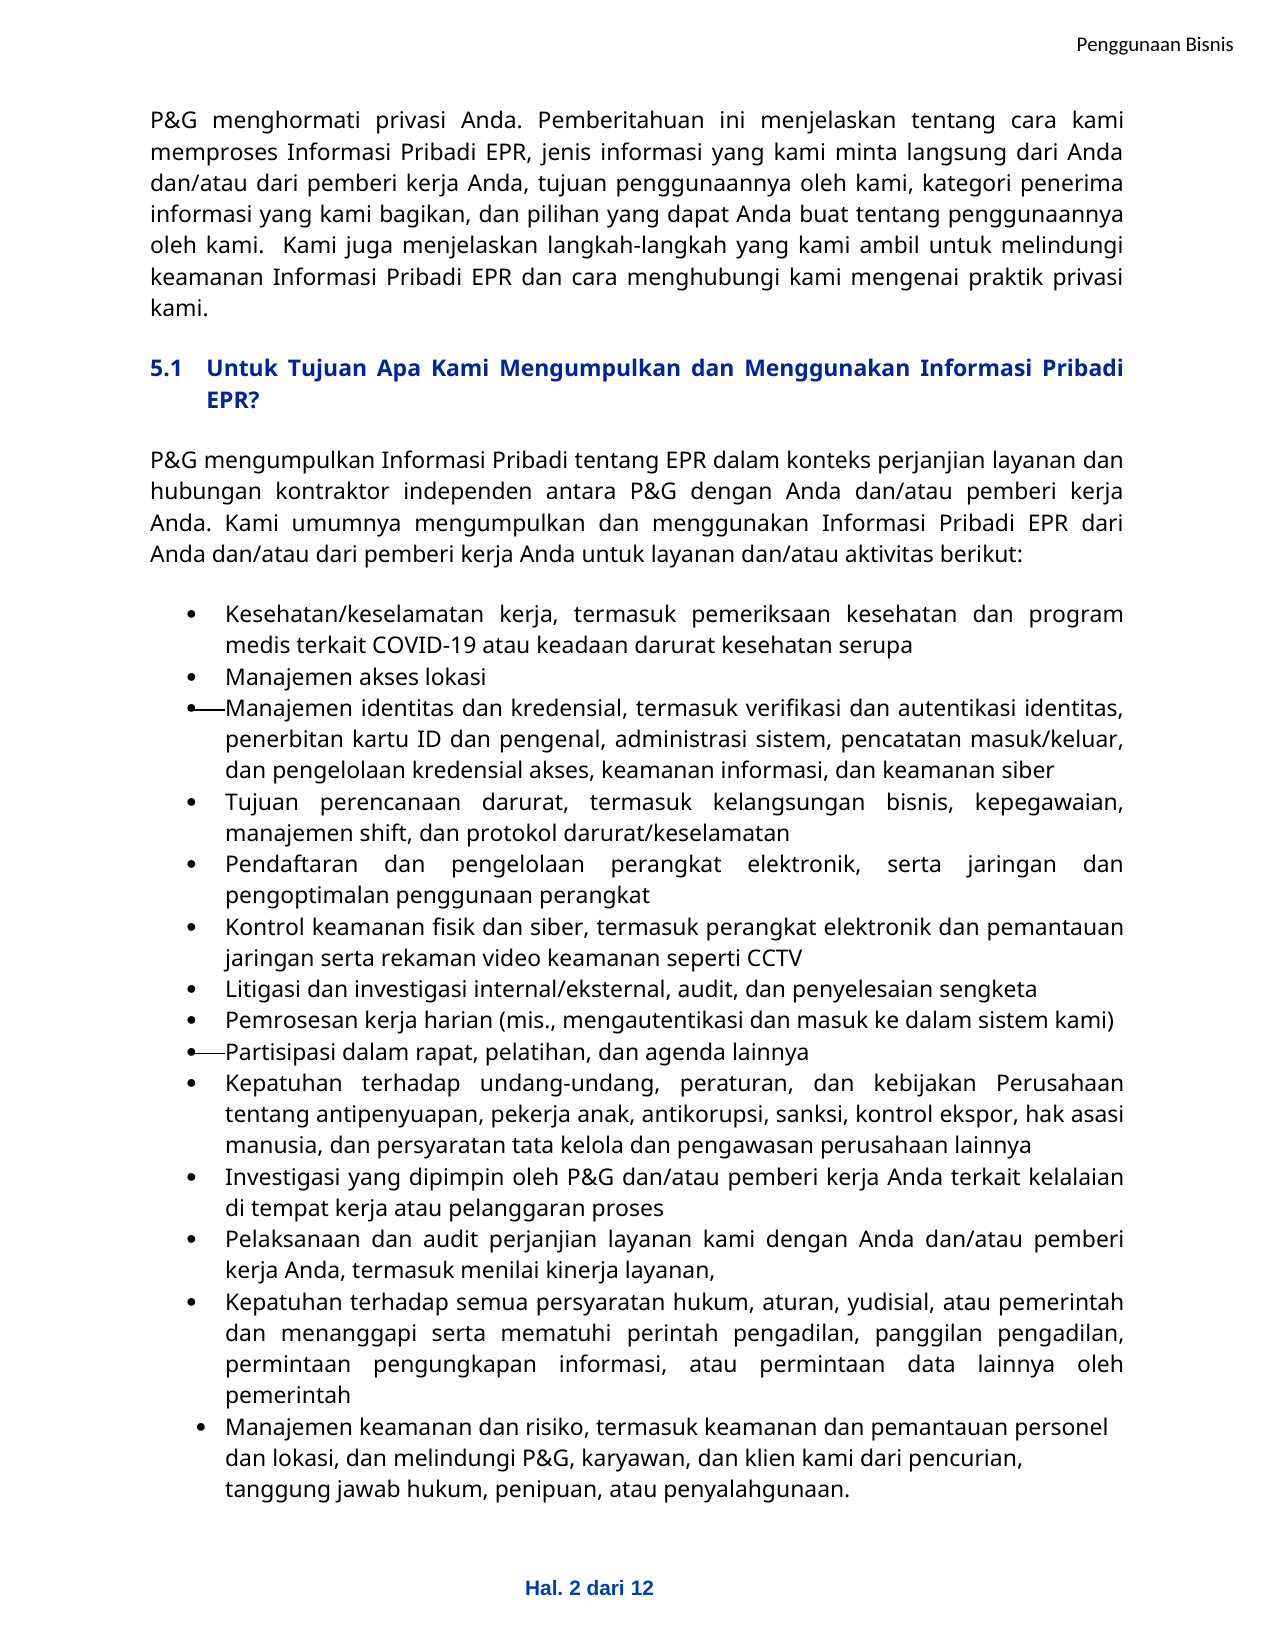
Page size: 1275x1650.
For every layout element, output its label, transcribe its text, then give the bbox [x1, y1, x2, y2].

list Pelaksanaan dan audit perjanjian layanan kami dengan Anda dan/atau pemberi kerja Anda, termasuk menilai kinerja layanan, [187, 1223, 1125, 1286]
list Pendaftaran dan pengelolaan perangkat elektronik, serta jaringan dan pengoptimalan penggunaan perangkat [187, 848, 1125, 911]
list Partisipasi dalam rapat, pelatihan, dan agenda lainnya [187, 1036, 1125, 1067]
list Kepatuhan terhadap undang-undang, peraturan, dan kebijakan Perusahaan tentang antipenyuapan, pekerja anak, antikorupsi, sanksi, kontrol ekspor, hak asasi manusia, dan persyaratan tata kelola dan pengawasan perusahaan lainnya [187, 1067, 1125, 1161]
list Kontrol keamanan fisik dan siber, termasuk perangkat elektronik dan pemantauan jaringan serta rekaman video keamanan seperti CCTV [187, 911, 1125, 973]
list Tujuan perencanaan darurat, termasuk kelangsungan bisnis, kepegawaian, manajemen shift, dan protokol darurat/keselamatan [187, 786, 1125, 848]
list Untuk Tujuan Apa Kami Mengumpulkan dan Menggunakan Informasi Pribadi EPR? [150, 352, 1125, 415]
text P&G mengumpulkan Informasi Pribadi tentang EPR dalam konteks perjanjian layanan dan hubungan kontraktor independen antara P&G dengan Anda dan/atau pemberi kerja Anda. Kami umumnya mengumpulkan dan menggunakan Informasi Pribadi EPR dari Anda dan/atau dari pemberi kerja Anda untuk layanan dan/atau aktivitas berikut: [150, 444, 1125, 569]
list Kepatuhan terhadap semua persyaratan hukum, aturan, yudisial, atau pemerintah dan menanggapi serta mematuhi perintah pengadilan, panggilan pengadilan, permintaan pengungkapan informasi, atau permintaan data lainnya oleh pemerintah [187, 1286, 1125, 1411]
list Kesehatan/keselamatan kerja, termasuk pemeriksaan kesehatan dan program medis terkait COVID-19 atau keadaan darurat kesehatan serupa [187, 598, 1125, 661]
list Manajemen identitas dan kredensial, termasuk verifikasi dan autentikasi identitas, penerbitan kartu ID dan pengenal, administrasi sistem, pencatatan masuk/keluar, dan pengelolaan kredensial akses, keamanan informasi, dan keamanan siber [187, 692, 1125, 786]
list Litigasi dan investigasi internal/eksternal, audit, dan penyelesaian sengketa [187, 973, 1125, 1004]
list Manajemen akses lokasi [187, 661, 1125, 692]
text P&G menghormati privasi Anda. Pemberitahuan ini menjelaskan tentang cara kami memproses Informasi Pribadi EPR, jenis informasi yang kami minta langsung dari Anda dan/atau dari pemberi kerja Anda, tujuan penggunaannya oleh kami, kategori penerima informasi yang kami bagikan, dan pilihan yang dapat Anda buat tentang penggunaannya oleh kami. Kami juga menjelaskan langkah-langkah yang kami ambil untuk melindungi keamanan Informasi Pribadi EPR dan cara menghubungi kami mengenai praktik privasi kami. [150, 104, 1125, 323]
list Manajemen keamanan dan risiko, termasuk keamanan dan pemantauan personel dan lokasi, dan melindungi P&G, karyawan, dan klien kami dari pencurian, tanggung jawab hukum, penipuan, atau penyalahgunaan. [197, 1411, 1125, 1504]
list Investigasi yang dipimpin oleh P&G dan/atau pemberi kerja Anda terkait kelalaian di tempat kerja atau pelanggaran proses [187, 1161, 1125, 1223]
list Pemrosesan kerja harian (mis., mengautentikasi dan masuk ke dalam sistem kami) [187, 1004, 1125, 1036]
